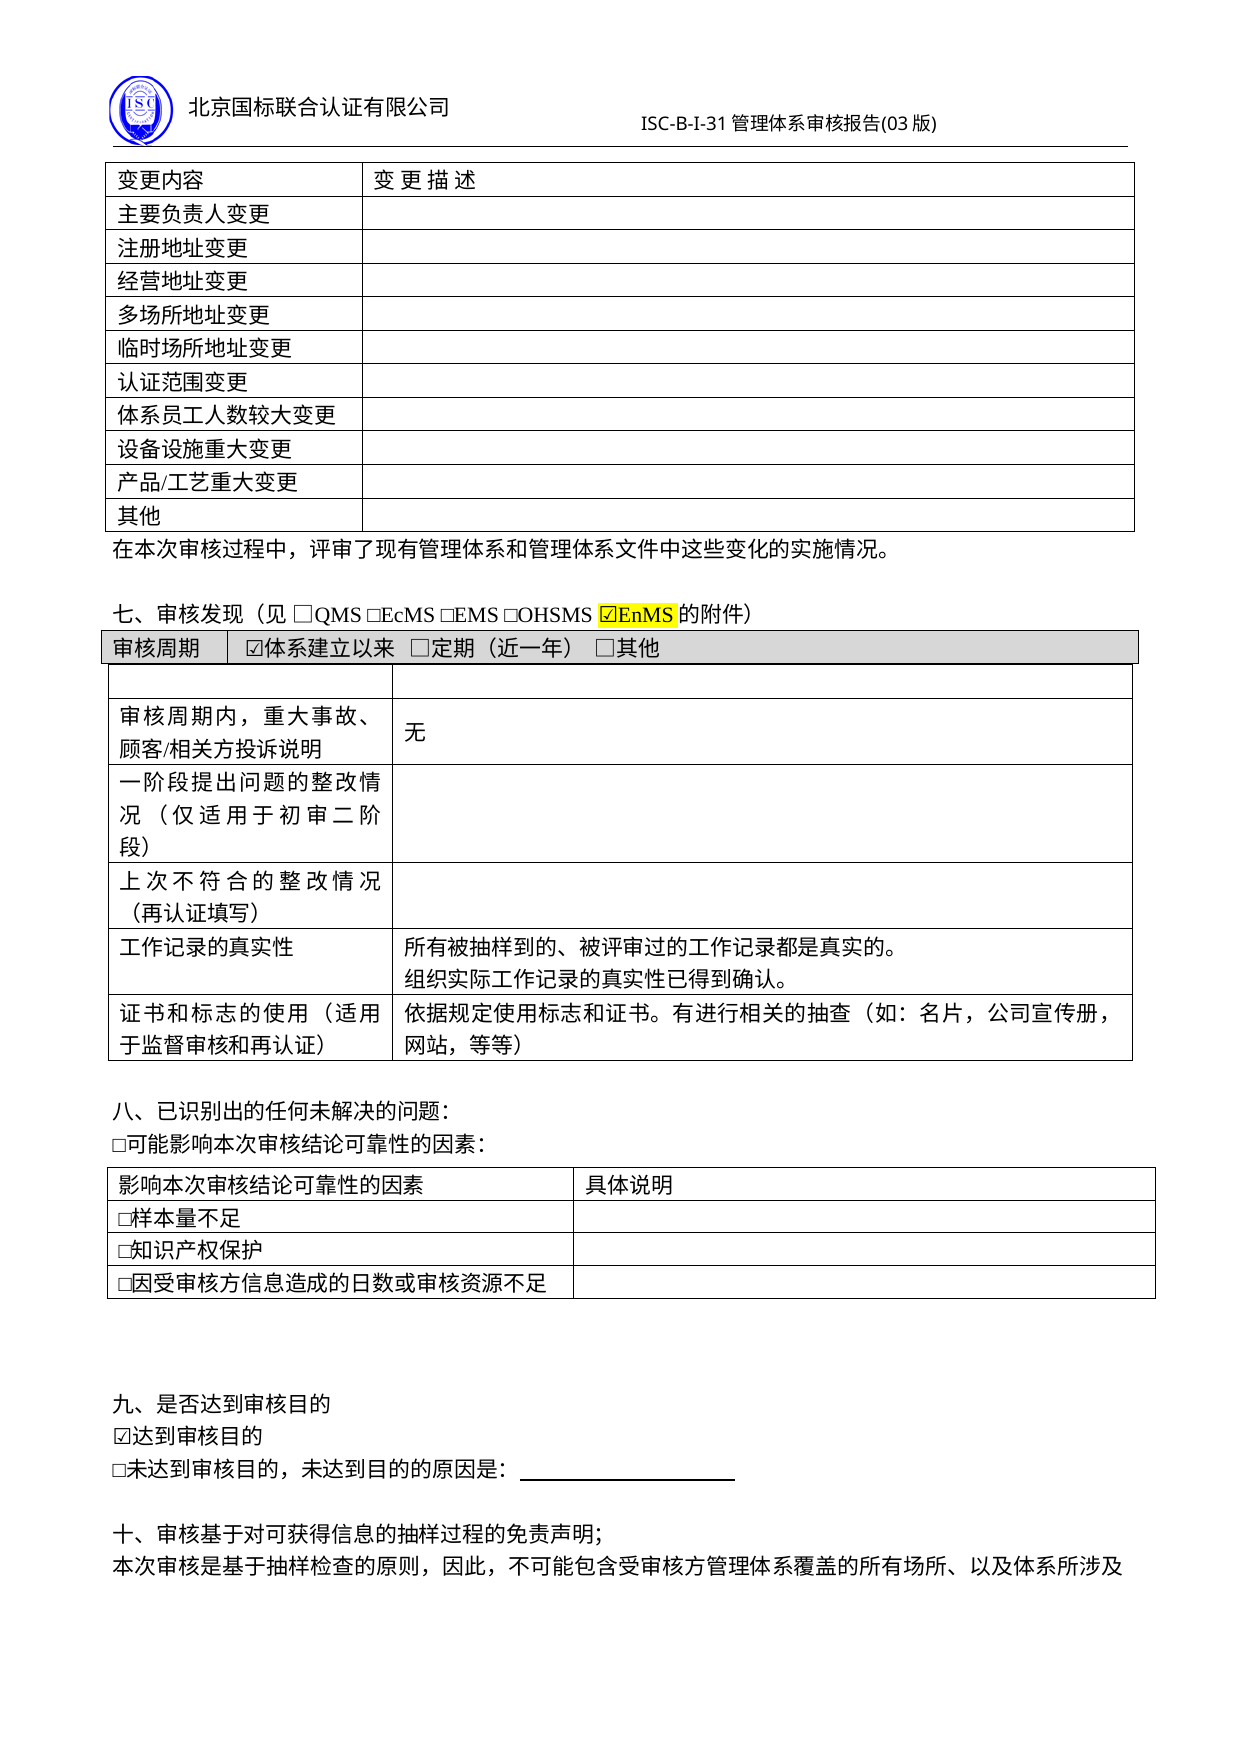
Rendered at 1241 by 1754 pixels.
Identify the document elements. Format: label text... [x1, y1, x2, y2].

table_cell [363, 297, 1134, 330]
table_header 影响本次审核结论可靠性的因素 [108, 1168, 573, 1199]
table_header 审核周期 [102, 631, 227, 663]
table_header 具体说明 [574, 1168, 1155, 1199]
text 八、已识别出的任何未解决的问题： [112, 1094, 1128, 1126]
table_cell [393, 765, 1132, 862]
table_cell 证书和标志的使用（适用于监督审核和再认证） [109, 995, 392, 1060]
table_cell □因受审核方信息造成的日数或审核资源不足 [108, 1266, 573, 1298]
picture [108, 76, 174, 145]
text ☑达到审核目的 [112, 1419, 1128, 1451]
table_cell 体系员工人数较大变更 [106, 398, 362, 430]
table_header [393, 665, 1132, 698]
table_cell 一阶段提出问题的整改情况（仅适用于初审二阶段） [109, 765, 392, 862]
table_cell 经营地址变更 [106, 264, 362, 296]
table_header [109, 665, 392, 698]
text □可能影响本次审核结论可靠性的因素： [112, 1126, 1128, 1159]
table_cell [393, 863, 1132, 928]
text □未达到审核目的，未达到目的的原因是： [112, 1451, 1128, 1484]
text 九、是否达到审核目的 [112, 1386, 1128, 1419]
text 十、审核基于对可获得信息的抽样过程的免责声明； [112, 1516, 1128, 1549]
table_cell 产品/工艺重大变更 [106, 465, 362, 497]
table_cell 主要负责人变更 [106, 197, 362, 229]
table_cell □样本量不足 [108, 1201, 573, 1232]
table_cell [363, 431, 1134, 464]
table_cell [363, 264, 1134, 296]
table_cell [363, 465, 1134, 497]
table_cell [574, 1266, 1155, 1298]
table_cell □知识产权保护 [108, 1233, 573, 1265]
table_cell 设备设施重大变更 [106, 431, 362, 464]
table_cell 审核周期内，重大事故、顾客/相关方投诉说明 [109, 699, 392, 764]
table_cell 工作记录的真实性 [109, 929, 392, 994]
table_cell 注册地址变更 [106, 230, 362, 263]
table_cell 依据规定使用标志和证书。有进行相关的抽查（如：名片，公司宣传册，网站，等等） [393, 995, 1132, 1060]
table_cell 其他 [106, 499, 362, 531]
list 审核发现（见 □QMS □EcMS □EMS □OHSMS ☑EnMS的附件） [112, 597, 1128, 629]
table_cell [574, 1201, 1155, 1232]
table_cell [363, 499, 1134, 531]
table_header ☑体系建立以来 □定期（近一年） □其他 [228, 631, 1138, 663]
table_header 变 更 描 述 [363, 163, 1134, 196]
table_cell 上次不符合的整改情况（再认证填写） [109, 863, 392, 928]
table_cell [363, 364, 1134, 397]
text 本次审核是基于抽样检查的原则，因此，不可能包含受审核方管理体系覆盖的所有场所、以及体系所涉及的全部活动。仍可能有未发现的不符合项存在于目前管理体系的运行中。本次审核的结论审核组仅对抽取的样本负责。 [112, 1549, 1128, 1581]
table_cell 无 [393, 699, 1132, 764]
table_header 变更内容 [106, 163, 362, 196]
table_cell [363, 197, 1134, 229]
table_cell [363, 398, 1134, 430]
table_cell 多场所地址变更 [106, 297, 362, 330]
text 在本次审核过程中，评审了现有管理体系和管理体系文件中这些变化的实施情况。 [112, 532, 1128, 564]
table_cell 认证范围变更 [106, 364, 362, 397]
table_cell [363, 331, 1134, 363]
table_cell [363, 230, 1134, 263]
table_cell 临时场所地址变更 [106, 331, 362, 363]
table_cell 所有被抽样到的、被评审过的工作记录都是真实的。 组织实际工作记录的真实性已得到确认。 [393, 929, 1132, 994]
table_cell [574, 1233, 1155, 1265]
